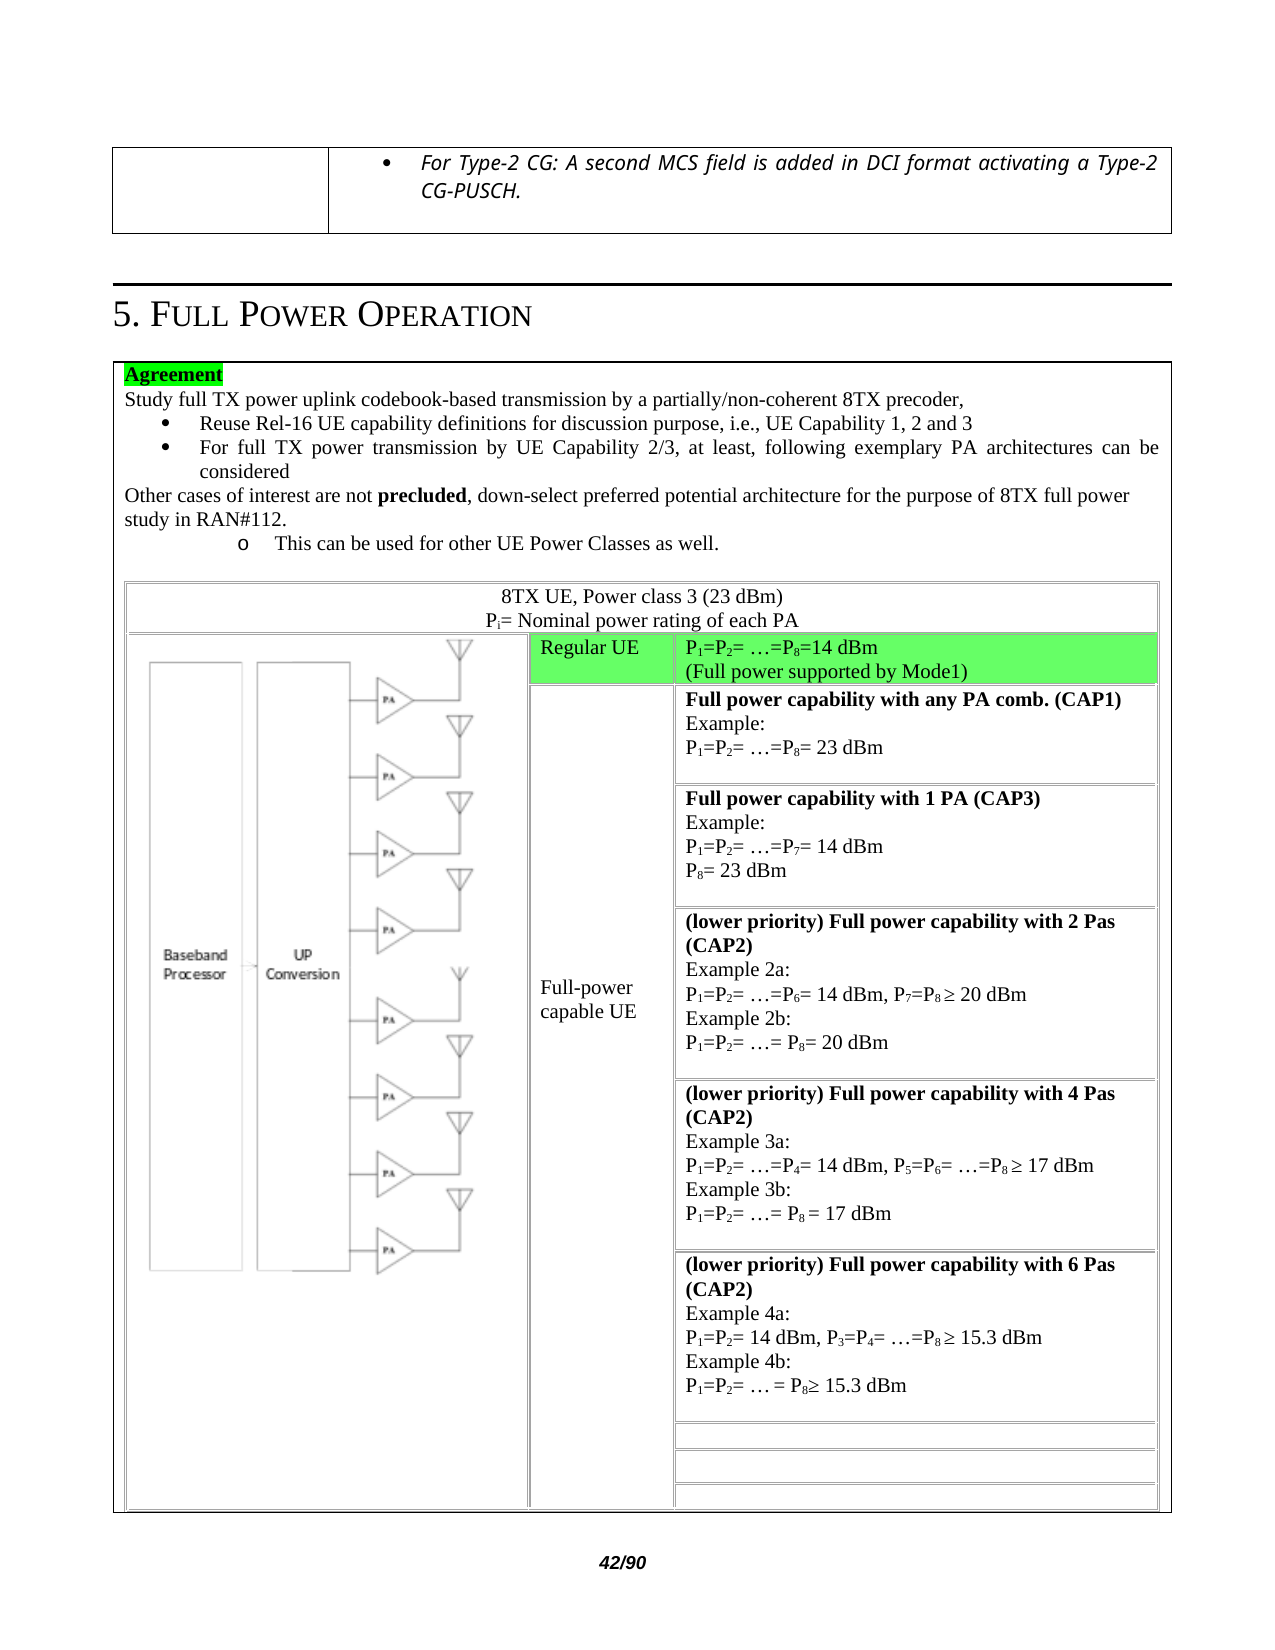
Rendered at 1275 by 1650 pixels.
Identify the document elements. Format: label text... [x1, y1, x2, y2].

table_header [114, 363, 1171, 1512]
table_cell FL [113, 148, 328, 233]
subtitle Full Power Operation [112, 284, 1172, 335]
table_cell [329, 148, 1171, 233]
